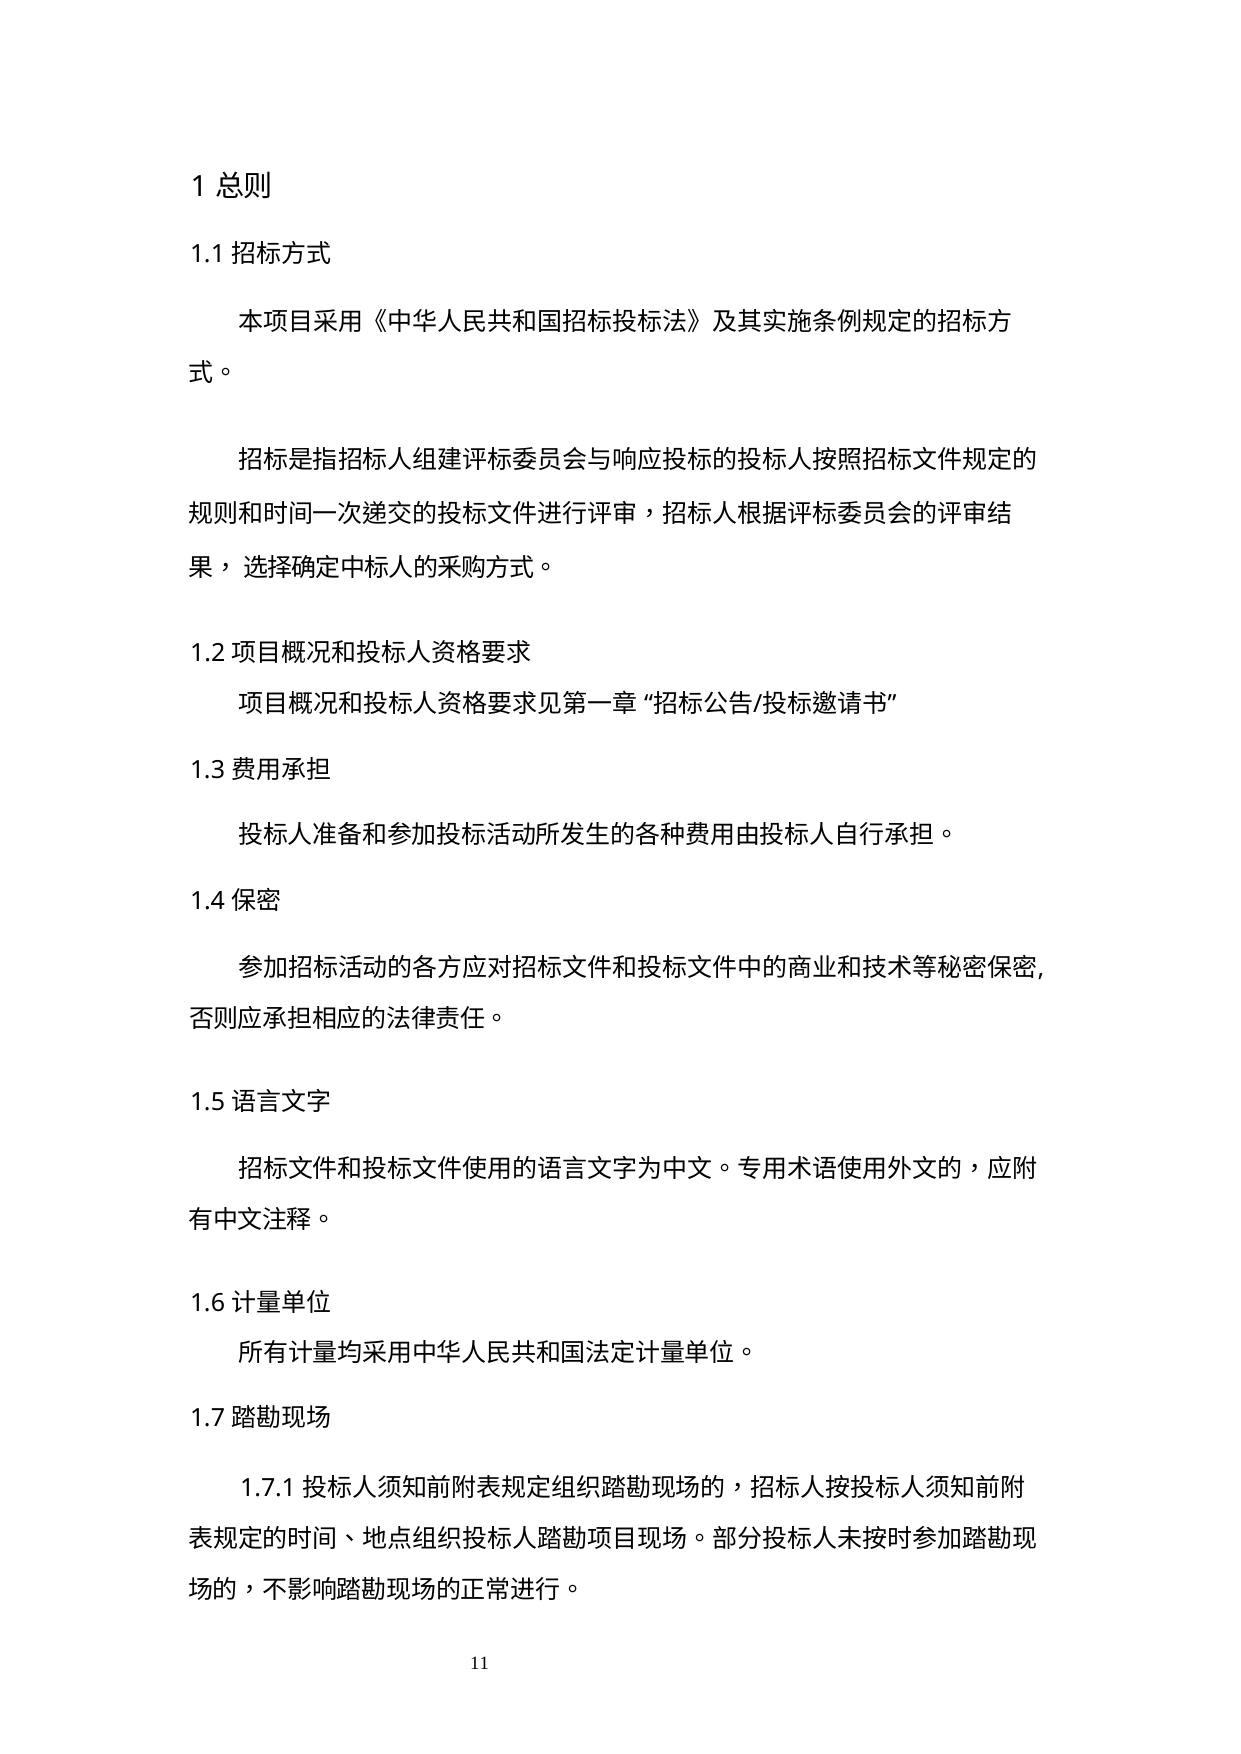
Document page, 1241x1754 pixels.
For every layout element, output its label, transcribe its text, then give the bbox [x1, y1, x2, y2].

text 1 总则 [190, 167, 1054, 204]
text 本项目采用《中华人民共和国招标投标法》及其实施条例规定的招标方 式。 [189, 303, 1012, 389]
text 所有计量均采用中华人民共和国法定计量单位。 [238, 1337, 1054, 1367]
text 1.3 费用承担 [190, 754, 1054, 785]
text 招标文件和投标文件使用的语言文字为中文。专用术语使用外文的，应附 有中文注释。 [188, 1151, 1037, 1236]
text 1.5 语言文字 [190, 1086, 1054, 1116]
text 1.4 保密 [190, 884, 1054, 915]
text 1.7 踏勘现场 [190, 1402, 1054, 1433]
text 项目概况和投标人资格要求见第一章 “招标公告/投标邀请书” [238, 686, 1054, 719]
text 1.7.1 投标人须知前附表规定组织踏勘现场的，招标人按投标人须知前附 表规定的时间、地点组织投标人踏勘项目现场。部分投标人未按时参加踏勘现 场的，不影响踏勘现场的正常进行。 [188, 1467, 1037, 1606]
text 1.6 计量单位 [190, 1287, 1054, 1318]
text 参加招标活动的各方应对招标文件和投标文件中的商业和技术等秘密保密, 否则应承担相应的法律责任。 [189, 950, 1050, 1034]
text 1.1 招标方式 [190, 238, 1054, 269]
text 投标人准备和参加投标活动所发生的各种费用由投标人自行承担。 [238, 819, 1054, 850]
text 招标是指招标人组建评标委员会与响应投标的投标人按照招标文件规定的 规则和时间一次递交的投标文件进行评审，招标人根据评标委员会的评审结 果， 选择确定中标人的釆购方式。 [188, 440, 1038, 584]
text 1.2 项目概况和投标人资格要求 [190, 636, 1054, 667]
